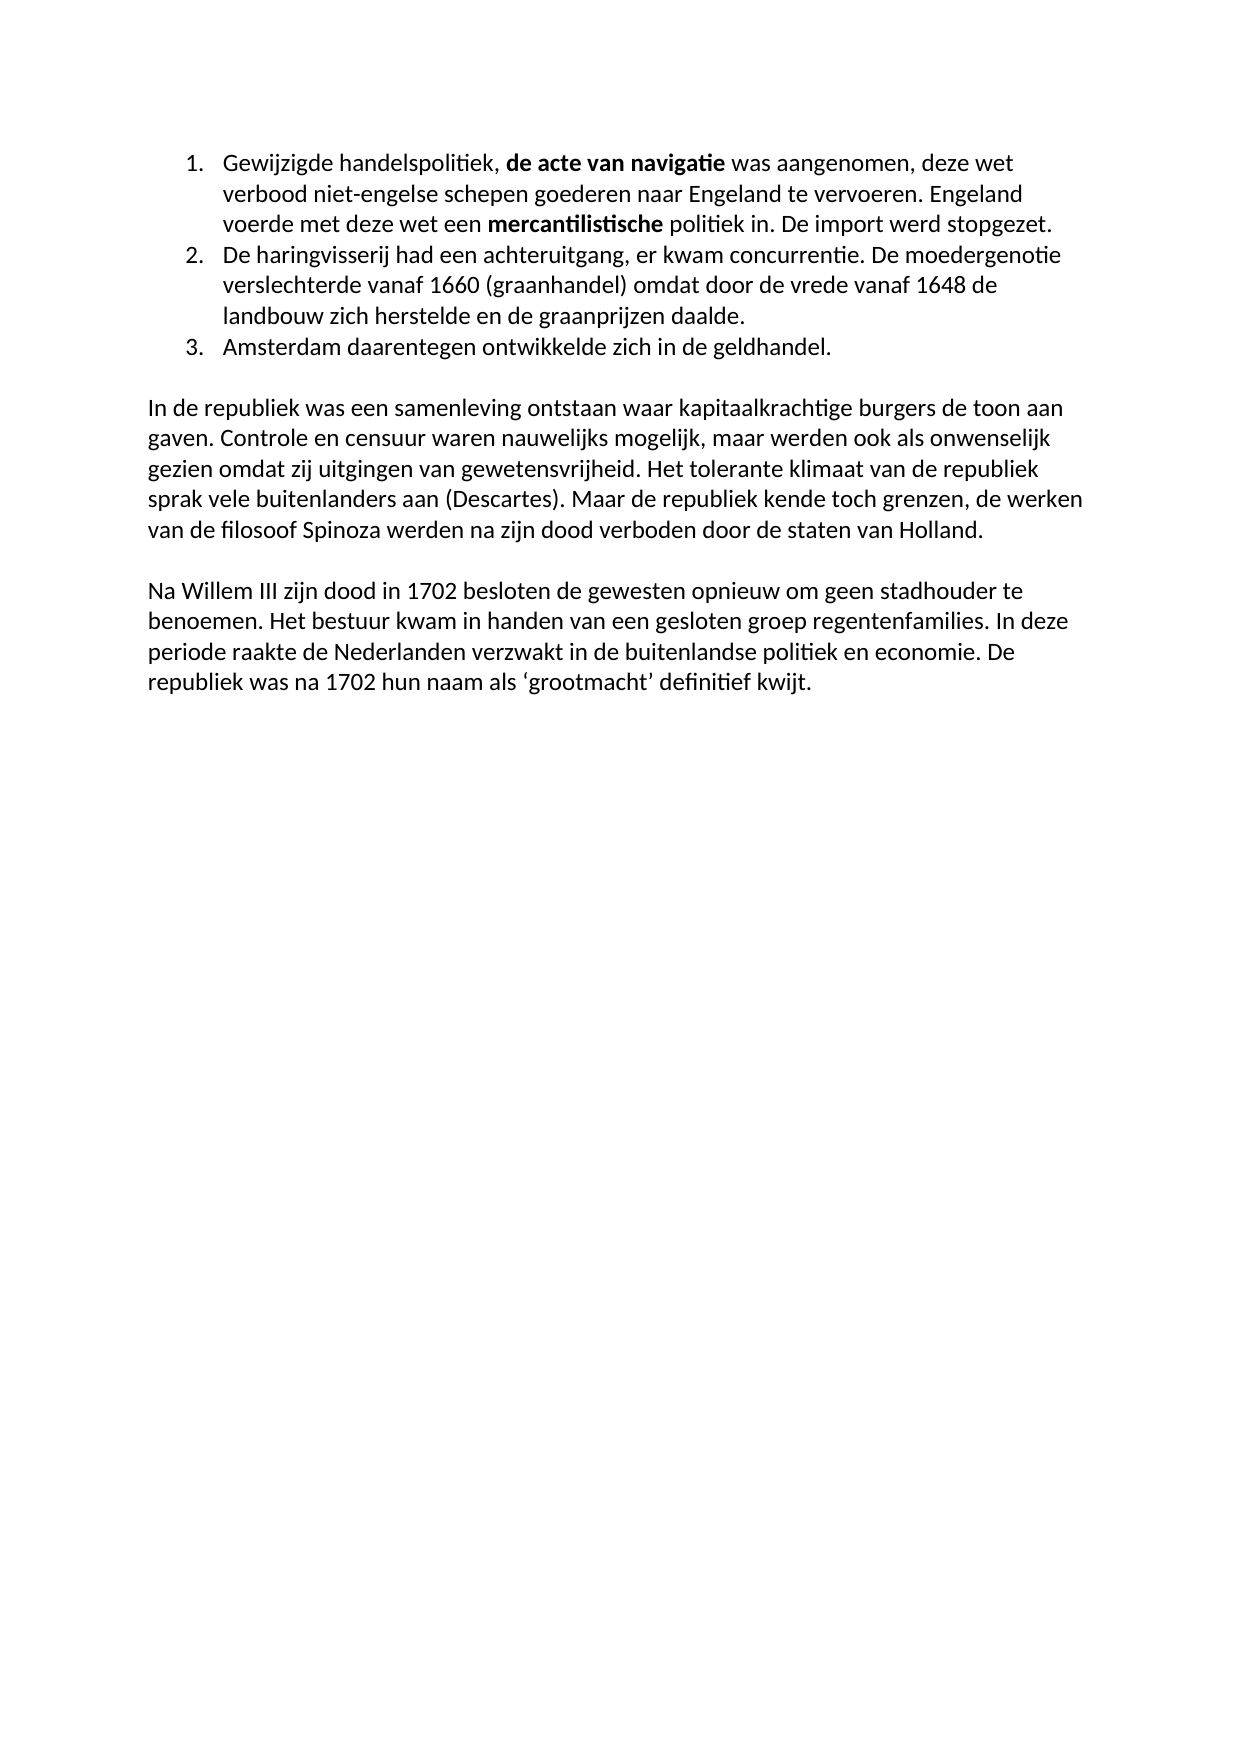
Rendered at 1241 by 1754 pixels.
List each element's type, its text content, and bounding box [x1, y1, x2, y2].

text In de republiek was een samenleving ontstaan waar kapitaalkrachtige burgers de toon aan gaven. Controle en censuur waren nauwelijks mogelijk, maar werden ook als onwenselijk gezien omdat zij uitgingen van gewetensvrijheid. Het tolerante klimaat van de republiek sprak vele buitenlanders aan (Descartes). Maar de republiek kende toch grenzen, de werken van de filosoof Spinoza werden na zijn dood verboden door de staten van Holland. [148, 392, 1093, 544]
list De haringvisserij had een achteruitgang, er kwam concurrentie. De moedergenotie verslechterde vanaf 1660 (graanhandel) omdat door de vrede vanaf 1648 de landbouw zich herstelde en de graanprijzen daalde. [185, 239, 1093, 331]
list Amsterdam daarentegen ontwikkelde zich in de geldhandel. [185, 331, 1093, 361]
list Gewijzigde handelspolitiek, de acte van navigatie was aangenomen, deze wet verbood niet-engelse schepen goederen naar Engeland te vervoeren. Engeland voerde met deze wet een mercantilistische politiek in. De import werd stopgezet. [185, 148, 1093, 239]
text Na Willem III zijn dood in 1702 besloten de gewesten opnieuw om geen stadhouder te benoemen. Het bestuur kwam in handen van een gesloten groep regentenfamilies. In deze periode raakte de Nederlanden verzwakt in de buitenlandse politiek en economie. De republiek was na 1702 hun naam als ‘grootmacht’ definitief kwijt. [148, 575, 1093, 697]
